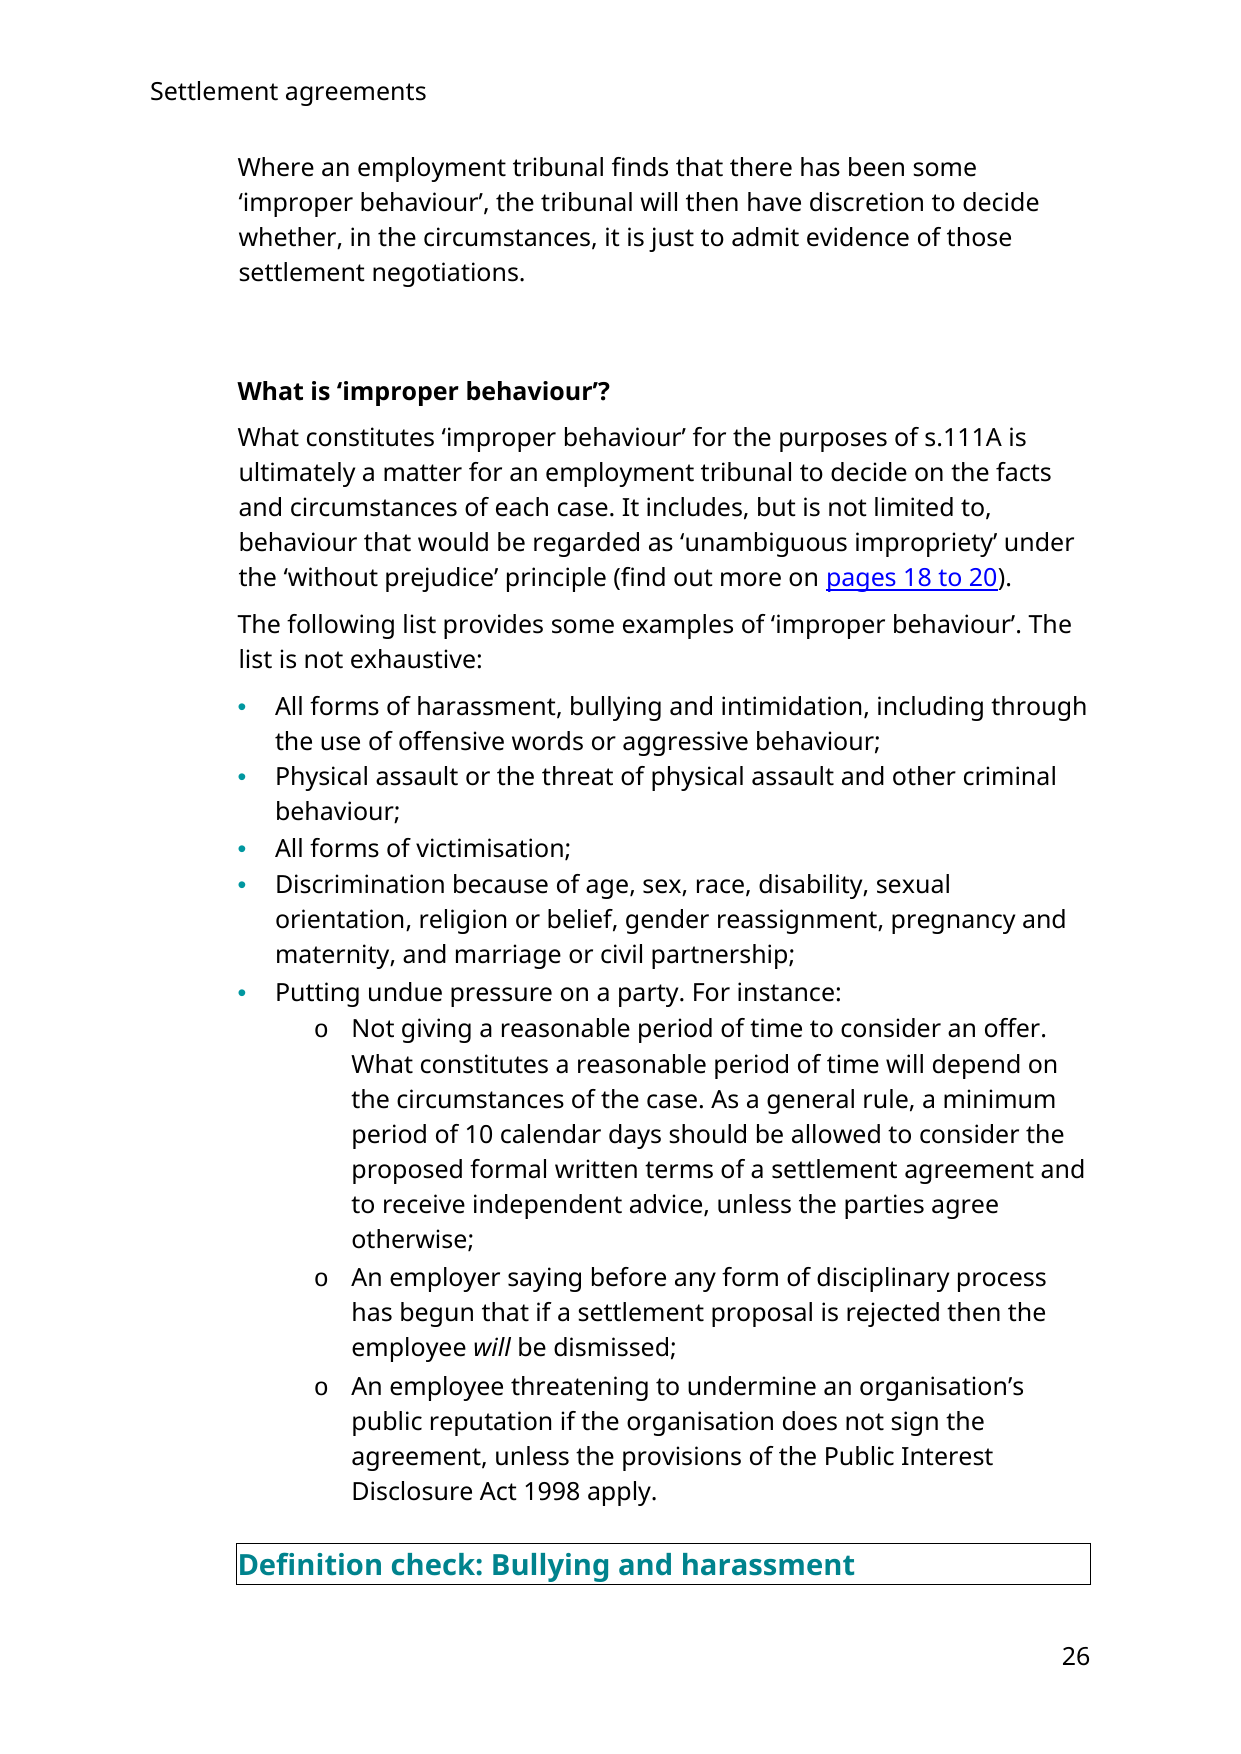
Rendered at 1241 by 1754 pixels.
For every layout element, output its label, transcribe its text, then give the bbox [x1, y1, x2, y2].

list Not giving a reasonable period of time to consider an offer. What constitutes a reasonable period of time will depend on the circumstances of the case. As a general rule, a minimum period of 10 calendar days should be allowed to consider the proposed formal written terms of a settlement agreement and to receive independent advice, unless the parties agree otherwise; [314, 1011, 1090, 1255]
list Discrimination because of age, sex, race, disability, sexual orientation, religion or belief, gender reassignment, pregnancy and maternity, and marriage or civil partnership; [237, 867, 1090, 971]
text Definition check: Bullying and harassment [237, 1544, 1090, 1584]
text What is ‘improper behaviour’? [237, 373, 1090, 407]
list Putting undue pressure on a party. For instance: [237, 975, 1090, 1009]
list An employee threatening to undermine an organisation’s public reputation if the organisation does not sign the agreement, unless the provisions of the Public Interest Disclosure Act 1998 apply. [314, 1368, 1090, 1507]
list Physical assault or the threat of physical assault and other criminal behaviour; [237, 758, 1090, 827]
text Where an employment tribunal finds that there has been some ‘improper behaviour’, the tribunal will then have discretion to decide whether, in the circumstances, it is just to admit evidence of those settlement negotiations. [237, 150, 1090, 289]
list All forms of victimisation; [237, 831, 1090, 865]
list An employer saying before any form of disciplinary process has begun that if a settlement proposal is rejected then the employee will be dismissed; [314, 1259, 1090, 1364]
text The following list provides some examples of ‘improper behaviour’. The list is not exhaustive: [237, 606, 1090, 676]
list All forms of harassment, bullying and intimidation, including through the use of offensive words or aggressive behaviour; [237, 688, 1090, 757]
text What constitutes ‘improper behaviour’ for the purposes of s.111A is ultimately a matter for an employment tribunal to decide on the facts and circumstances of each case. It includes, but is not limited to, behaviour that would be regarded as ‘unambiguous impropriety’ under the ‘without prejudice’ principle (find out more on pages 18 to 20). [237, 420, 1090, 594]
